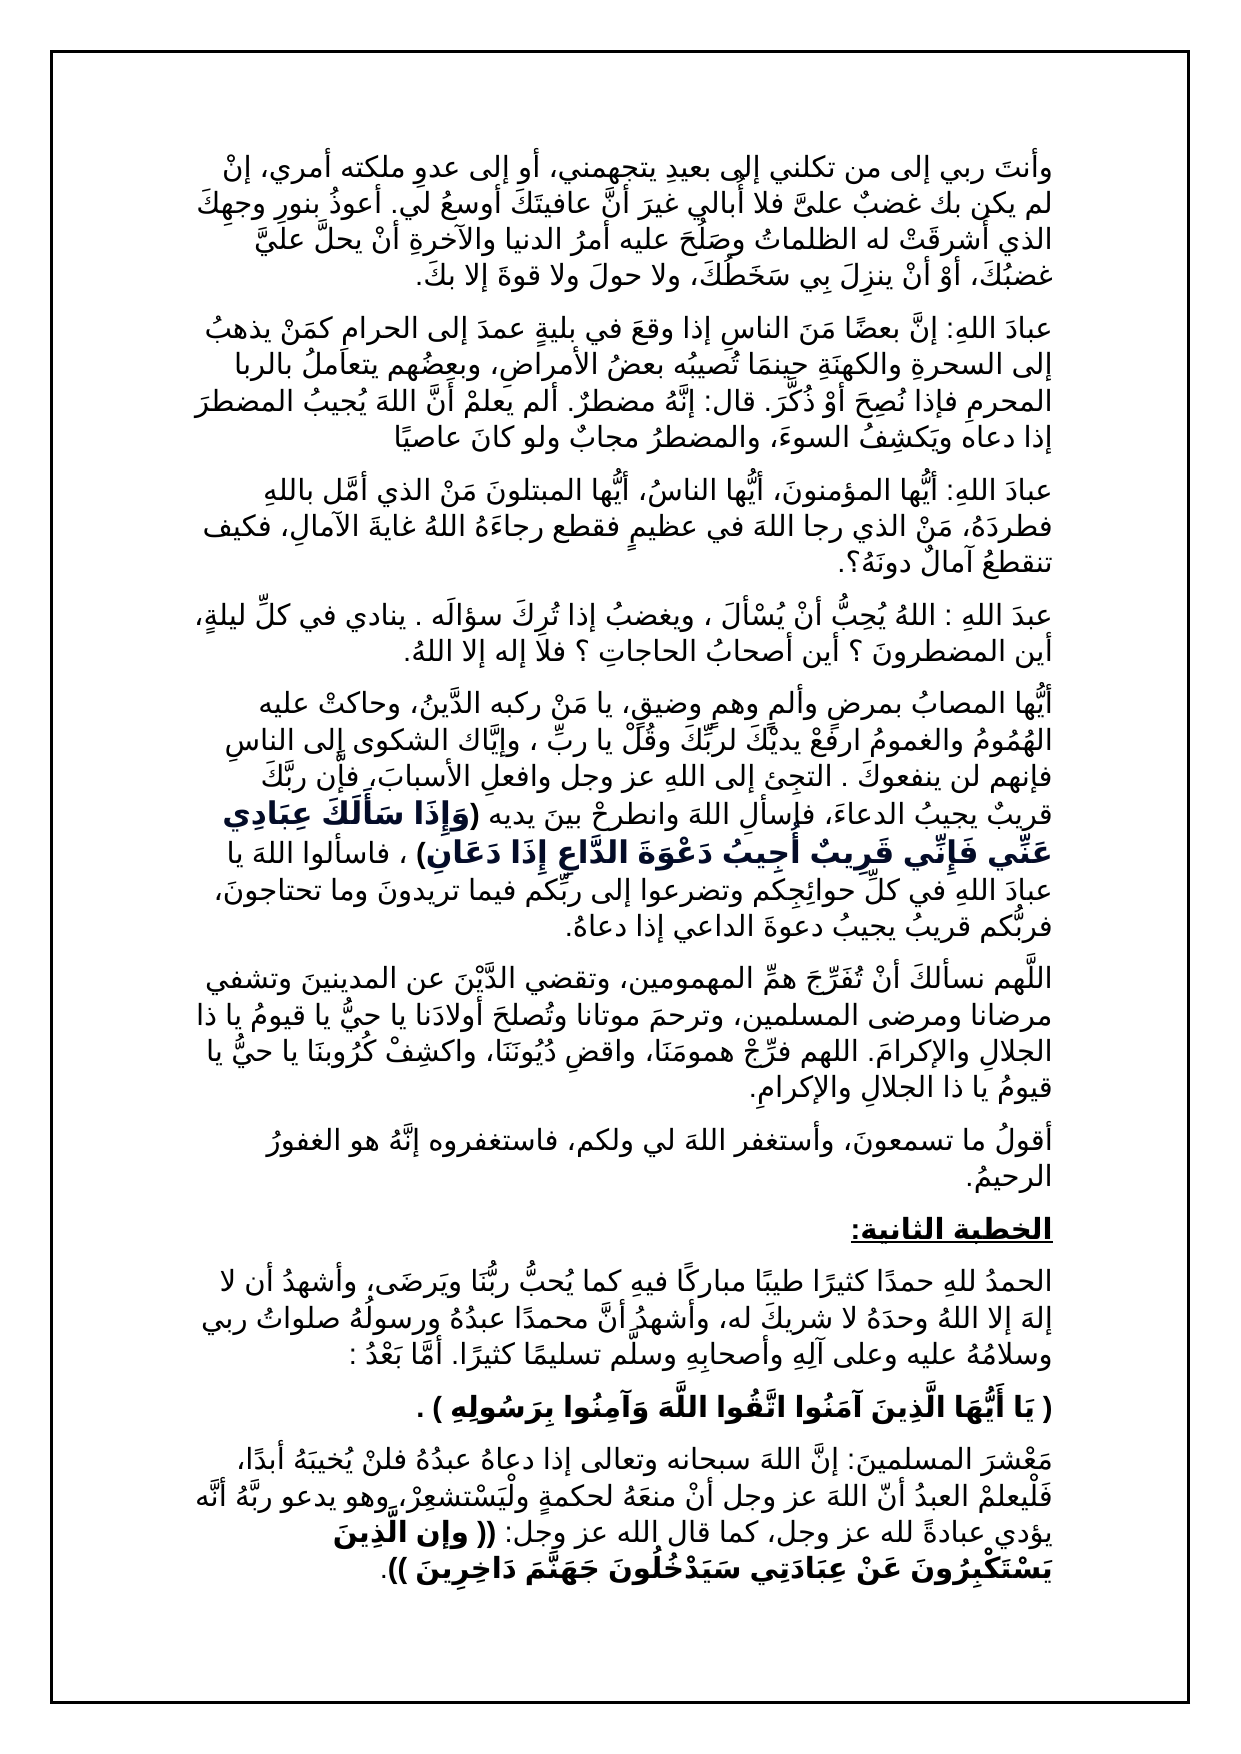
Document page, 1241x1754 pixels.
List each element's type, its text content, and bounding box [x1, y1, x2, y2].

text أيُّها المصابُ بمرضٍ وألمٍ وهمٍ وضيقٍ، يا مَنْ ركبه الدَّينُ، وحاكتْ عليه الهُمُومُ والغمومُ ارفعْ يديْكَ لربِّكَ وقُلْ يا ربِّ ، وإيَّاك الشكوى إلى الناسِ فإنهم لن ينفعوكَ . التجِئ إلى اللهِ عز وجل وافعلِ الأسبابَ، فإَّن ربَّكَ قريبٌ يجيبُ الدعاءَ، فاسألِ اللهَ وانطرحْ بينَ يديه (وَإِذَا سَأَلَكَ عِبَادِي عَنِّي فَإِنِّي قَرِيبٌ أُجِيبُ دَعْوَةَ الدَّاعِ إِذَا دَعَانِ) ، فاسألوا اللهَ يا عبادَ اللهِ في كلِّ حوائِجِكم وتضرعوا إلى ربِّكم فيما تريدونَ وما تحتاجونَ، فربُّكم قريبُ يجيبُ دعوةَ الداعي إذا دعاهُ. [187, 687, 1053, 942]
text الخطبة الثانية: [187, 1212, 1053, 1245]
text مَعْشرَ المسلمينَ: إنَّ اللهَ سبحانه وتعالى إذا دعاهُ عبدُهُ فلنْ يُخيبَهُ أبدًا، فَلْيعلمْ العبدُ أنّ اللهَ عز وجل أنْ منعَهُ لحكمةٍ ولْيَسْتشعِرْ، وهو يدعو ربَّهُ أنَّه يؤدي عبادةً لله عز وجل، كما قال الله عز وجل: (( وإن الَّذِينَ يَسْتَكْبِرُونَ عَنْ عِبَادَتِي سَيَدْخُلُونَ جَهَنَّمَ دَاخِرِينَ )). [187, 1442, 1053, 1584]
text الحمدُ للهِ حمدًا كثيرًا طيبًا مباركًا فيهِ كما يُحبُّ ربُّنَا ويَرضَى، وأشهدُ أن لا إلهَ إلا اللهُ وحدَهُ لا شريكَ له، وأشهدُ أنَّ محمدًا عبدُهُ ورسولُهُ صلواتُ ربي وسلامُهُ عليه وعلى آلِهِ وأصحابِهِ وسلَّم تسليمًا كثيرًا. أمَّا بَعْدُ : [187, 1264, 1053, 1370]
text عبدَ اللهِ : اللهُ يُحِبُّ أنْ يُسْألَ ، ويغضبُ إذا تُرِكَ سؤالَه . ينادي في كلِّ ليلةٍ، أين المضطرونَ ؟ أين أصحابُ الحاجاتِ ؟ فلا إله إلا اللهُ. [187, 598, 1053, 667]
text عبادَ اللهِ: أيُّها المؤمنونَ، أيُّها الناسُ، أيُّها المبتلونَ مَنْ الذي أمَّل باللهِ فطردَهُ، مَنْ الذي رجا اللهَ في عظيمٍ فقطع رجاءَهُ اللهُ غايةَ الآمالِ، فكيف تنقطعُ آمالٌ دونَهُ؟. [187, 472, 1053, 578]
text عبادَ اللهِ: إنَّ بعضًا مَنَ الناسِ إذا وقعَ في بليةٍ عمدَ إلى الحرامِ كمَنْ يذهبُ إلى السحرةِ والكهنَةِ حينمَا تُصيبُه بعضُ الأمراضِ، وبعضُهم يتعاملُ بالربا المحرمِ فإذا نُصِحَ أوْ ذُكَّرَ. قال: إنَّهُ مضطرٌ. ألم يعلمْ أَنَّ اللهَ يُجيبُ المضطرَ إذا دعاه ويَكشِفُ السوءَ، والمضطرُ مجابٌ ولو كانَ عاصيًا [187, 311, 1053, 453]
text ( يَا أَيُّهَا الَّذِينَ آمَنُوا اتَّقُوا اللَّهَ وَآمِنُوا بِرَسُولِهِ ) . [187, 1389, 1053, 1423]
text أقولُ ما تسمعونَ، وأستغفر اللهَ لي ولكم، فاستغفروه إنَّهُ هو الغفورُ الرحيمُ. [187, 1123, 1053, 1192]
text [187, 150, 1053, 292]
text اللَّهم نسألكَ أنْ تُفَرِّجَ همِّ المهمومين، وتقضي الدَّيْنَ عن المدينينَ وتشفي مرضانا ومرضى المسلمين، وترحمَ موتانا وتُصلحَ أولادَنا يا حيُّ يا قيومُ يا ذا الجلالِ والإكرامَ. اللهم فرِّجْ همومَنَا، واقضِ دُيُونَنَا، واكشِفْ كُرُوبنَا يا حيُّ يا قيومُ يا ذا الجلالِ والإكرامِ. [187, 961, 1053, 1103]
